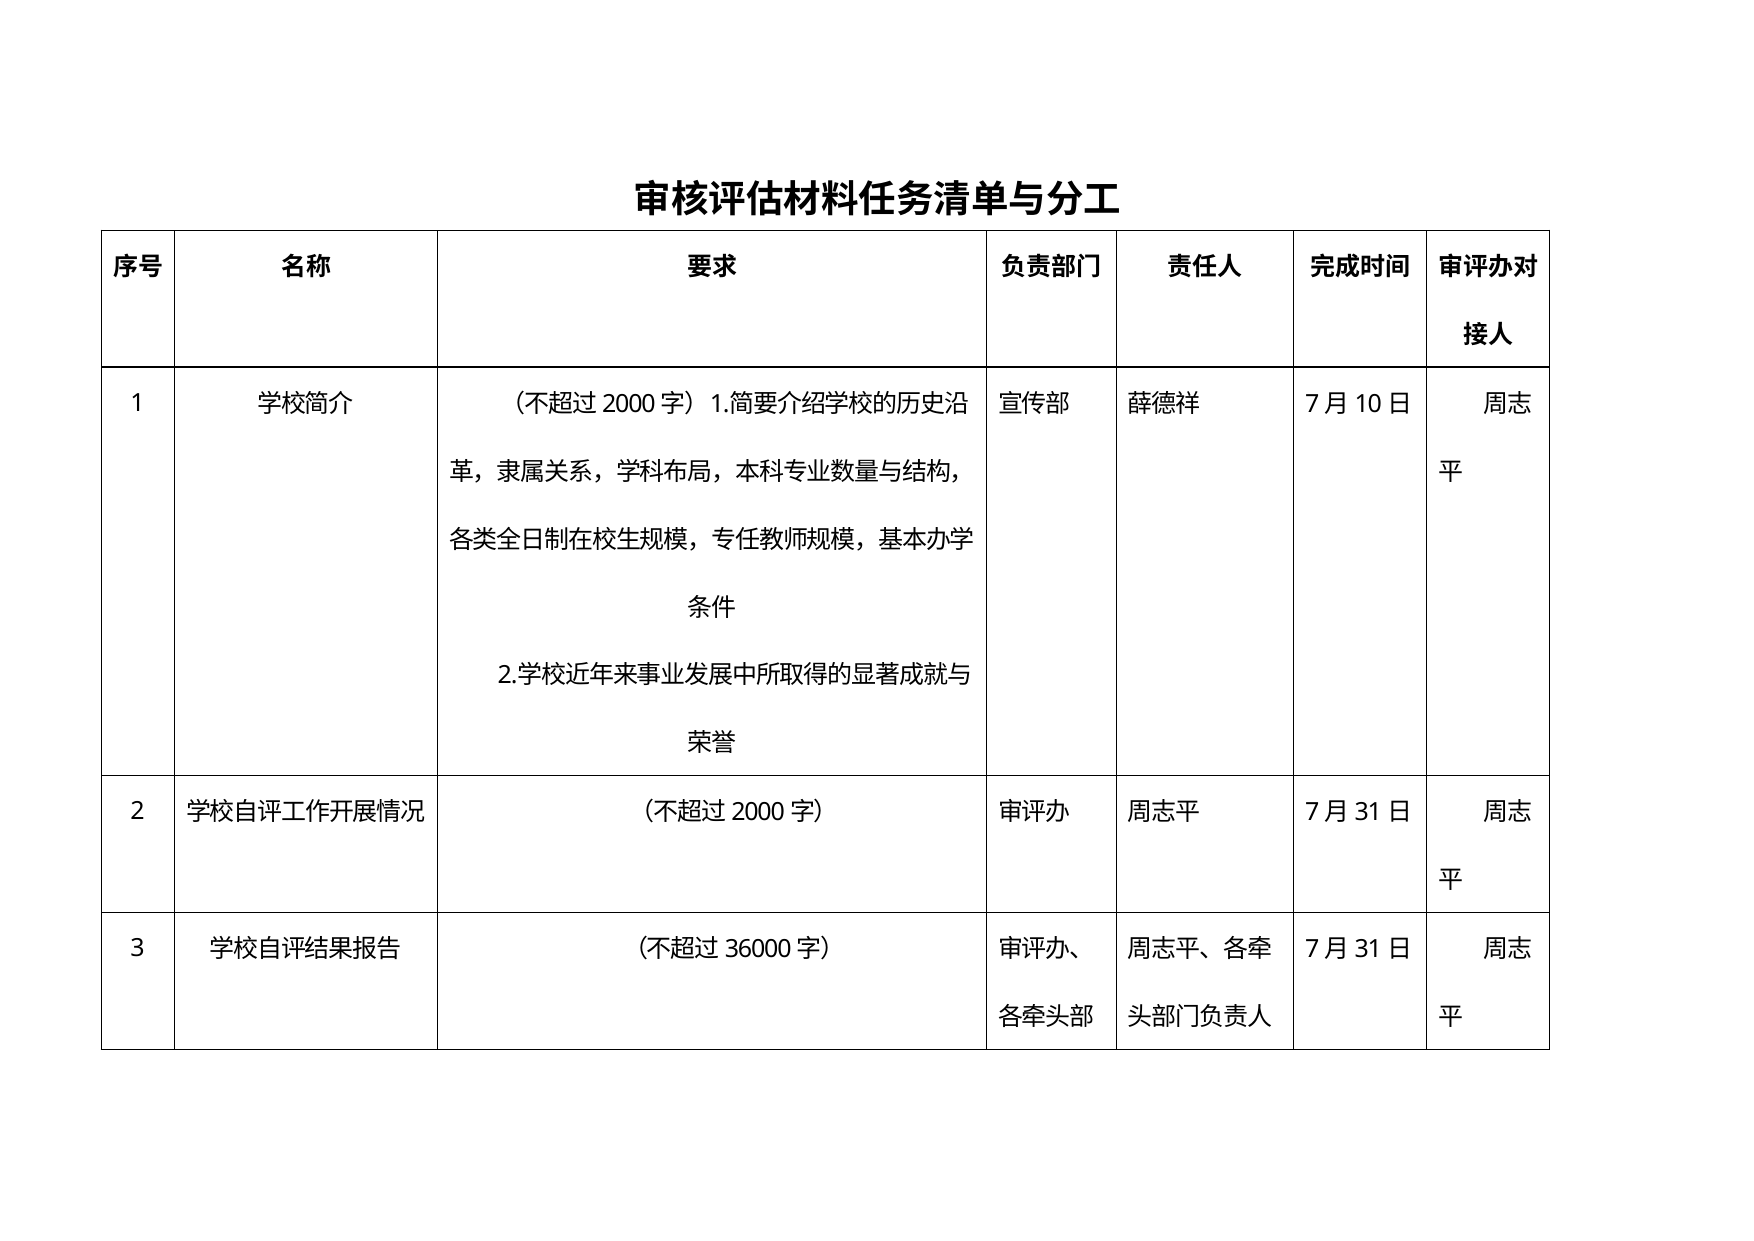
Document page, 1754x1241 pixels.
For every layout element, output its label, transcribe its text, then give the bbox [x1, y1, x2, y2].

table_cell （不超过36000字） [438, 913, 986, 1049]
table_cell 学校简介 [175, 368, 437, 775]
table_cell 周志平、各牵头部门负责人 [1117, 913, 1293, 1049]
table_cell 审评办、各牵头部门 [987, 913, 1116, 1049]
table_header 要求 [438, 231, 986, 366]
table_cell 薛德祥 [1117, 368, 1293, 775]
table_cell 7月10日 [1294, 368, 1426, 775]
table_cell 审评办 [987, 776, 1116, 912]
table_cell 周志平 [1427, 368, 1549, 775]
table_header 名称 [175, 231, 437, 366]
text 审核评估材料任务清单与分工 [112, 162, 1641, 229]
table_header 完成时间 [1294, 231, 1426, 366]
table_cell 周志平 [1427, 776, 1549, 912]
table_header 负责部门 [987, 231, 1116, 366]
table_cell 学校自评结果报告 [175, 913, 437, 1049]
table_cell 2 [102, 776, 174, 912]
table_cell 1 [102, 368, 174, 775]
table_header 责任人 [1117, 231, 1293, 366]
table_cell 周志平 [1117, 776, 1293, 912]
table_cell 周志平 [1427, 913, 1549, 1049]
table_header 审评办对接人 [1427, 231, 1549, 366]
table_cell 学校自评工作开展情况 [175, 776, 437, 912]
table_cell （不超过2000字） [438, 776, 986, 912]
table_cell （不超过2000字）1.简要介绍学校的历史沿革，隶属关系，学科布局，本科专业数量与结构，各类全日制在校生规模，专任教师规模，基本办学条件 2.学校近年来事业发展中所取得的显著成就与荣誉 [438, 368, 986, 775]
table_header 序号 [102, 231, 174, 366]
table_cell 7月31日 [1294, 913, 1426, 1049]
table_cell 宣传部 [987, 368, 1116, 775]
table_cell 7月31日 [1294, 776, 1426, 912]
table_cell 3 [102, 913, 174, 1049]
